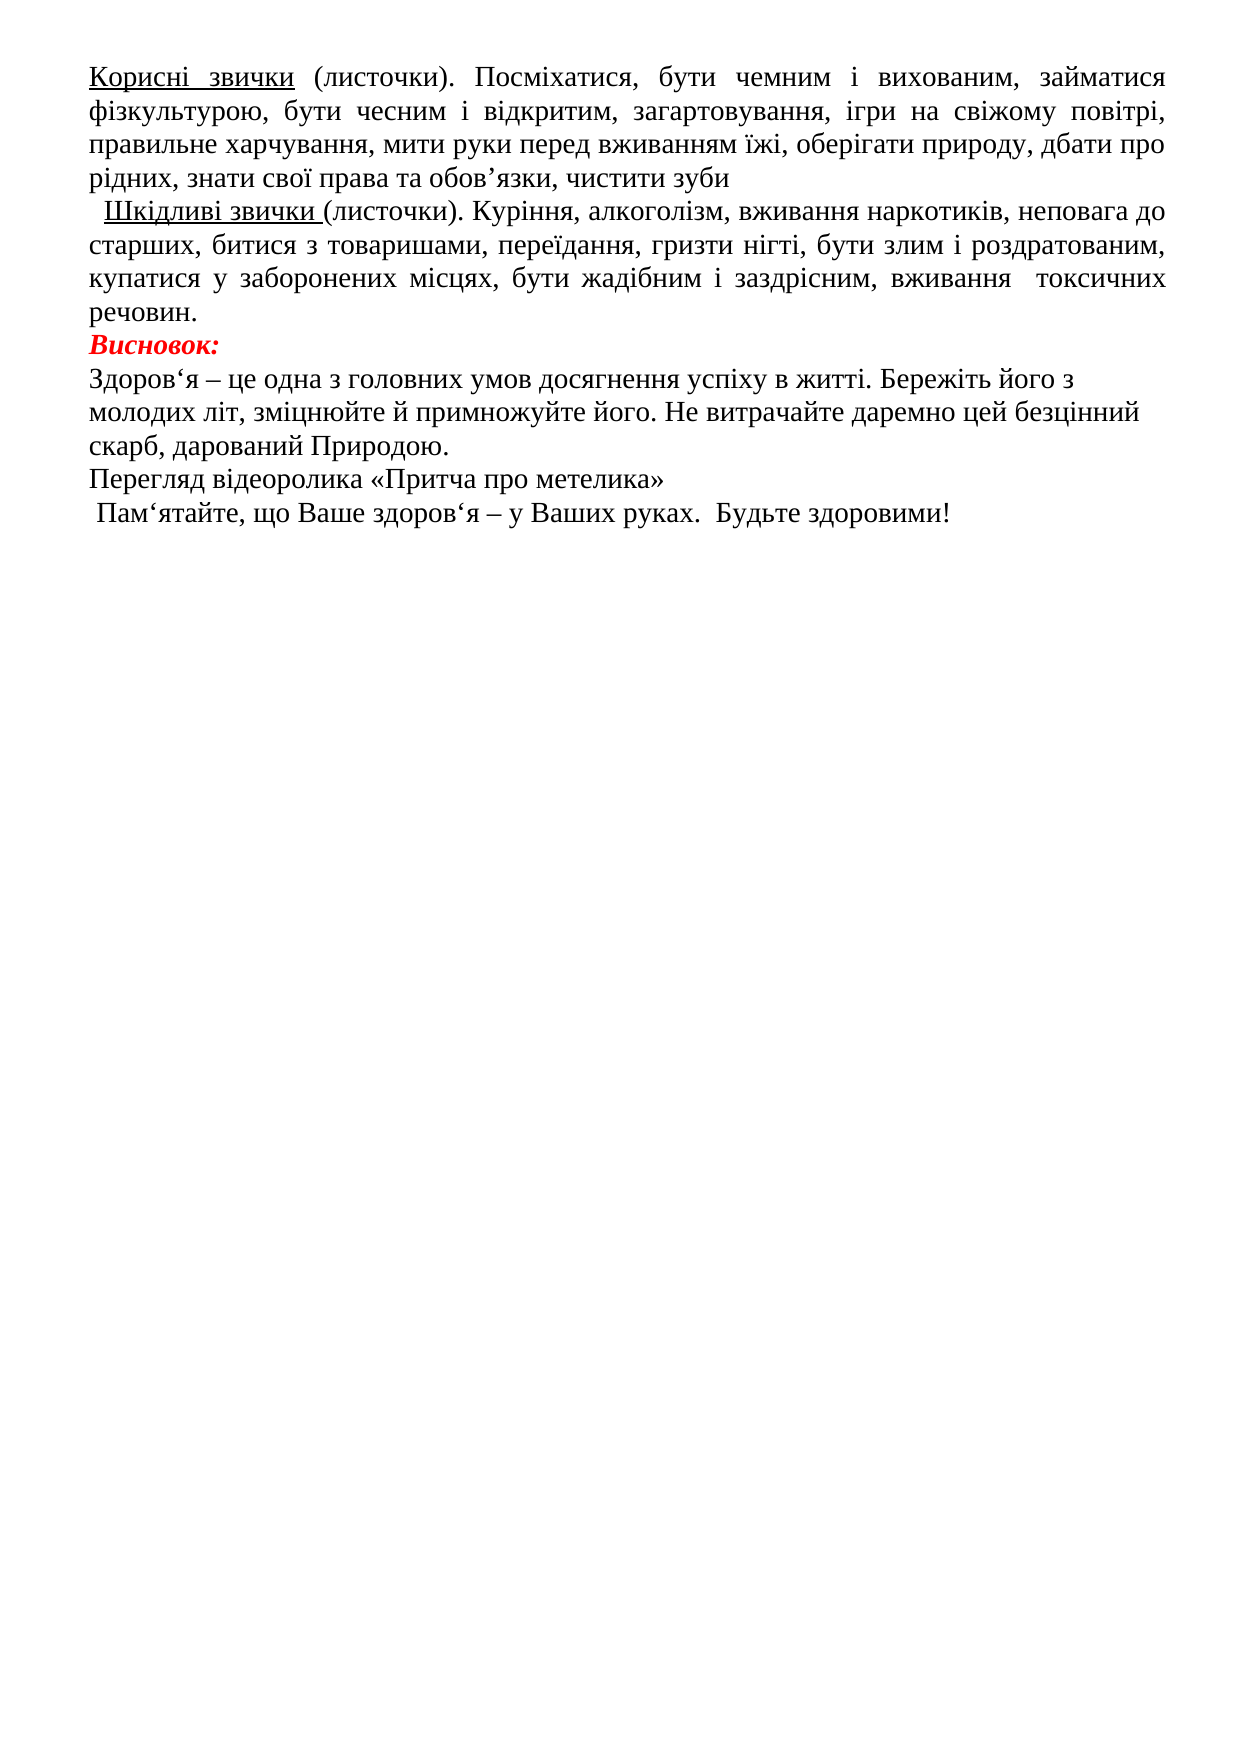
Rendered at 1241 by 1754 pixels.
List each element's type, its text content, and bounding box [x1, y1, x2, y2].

text Висновок: [89, 327, 1167, 361]
text Здоров‘я – це одна з головних умов досягнення успіху в житті. Бережіть його з молодих літ, зміцнюйте й примножуйте його. Не витрачайте даремно цей безцінний скарб, дарований Природою. [89, 361, 1167, 462]
text Пам‘ятайте, що Ваше здоров‘я – у Ваших руках. Будьте здоровими! [89, 495, 1167, 529]
text Перегляд відеоролика «Притча про метелика» [89, 462, 1167, 495]
text Корисні звички (листочки). Посміхатися, бути чемним і вихованим, займатися фізкультурою, бути чесним і відкритим, загартовування, ігри на свіжому повітрі, правильне харчування, мити руки перед вживанням їжі, оберігати природу, дбати про рідних, знати свої права та обов’язки, чистити зуби [89, 59, 1167, 193]
text Шкідливі звички (листочки). Куріння, алкоголізм, вживання наркотиків, неповага до старших, битися з товаришами, переїдання, гризти нігті, бути злим і роздратованим, купатися у заборонених місцях, бути жадібним і заздрісним, вживання токсичних речовин. [89, 193, 1167, 327]
